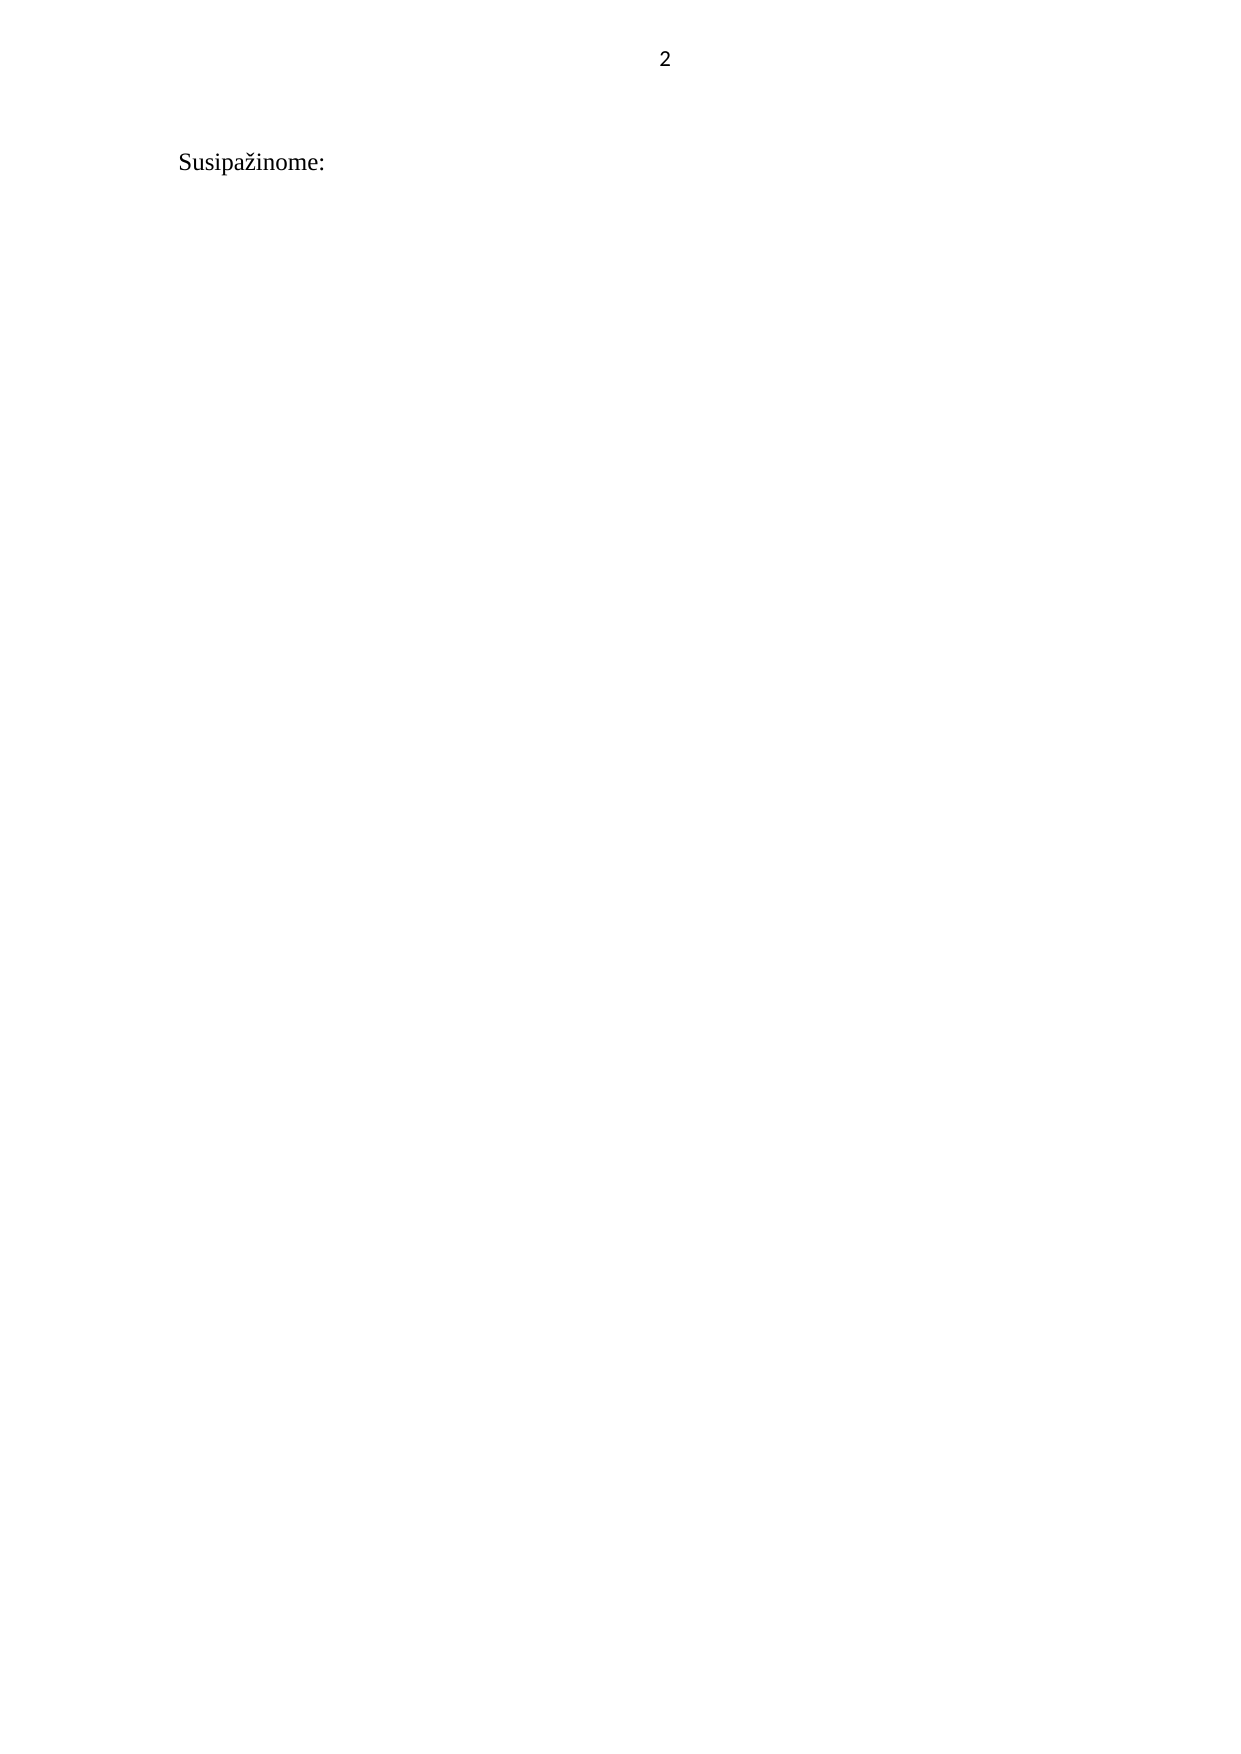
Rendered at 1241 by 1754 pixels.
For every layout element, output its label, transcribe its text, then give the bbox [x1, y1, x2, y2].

text Susipažinome: [178, 147, 1152, 176]
